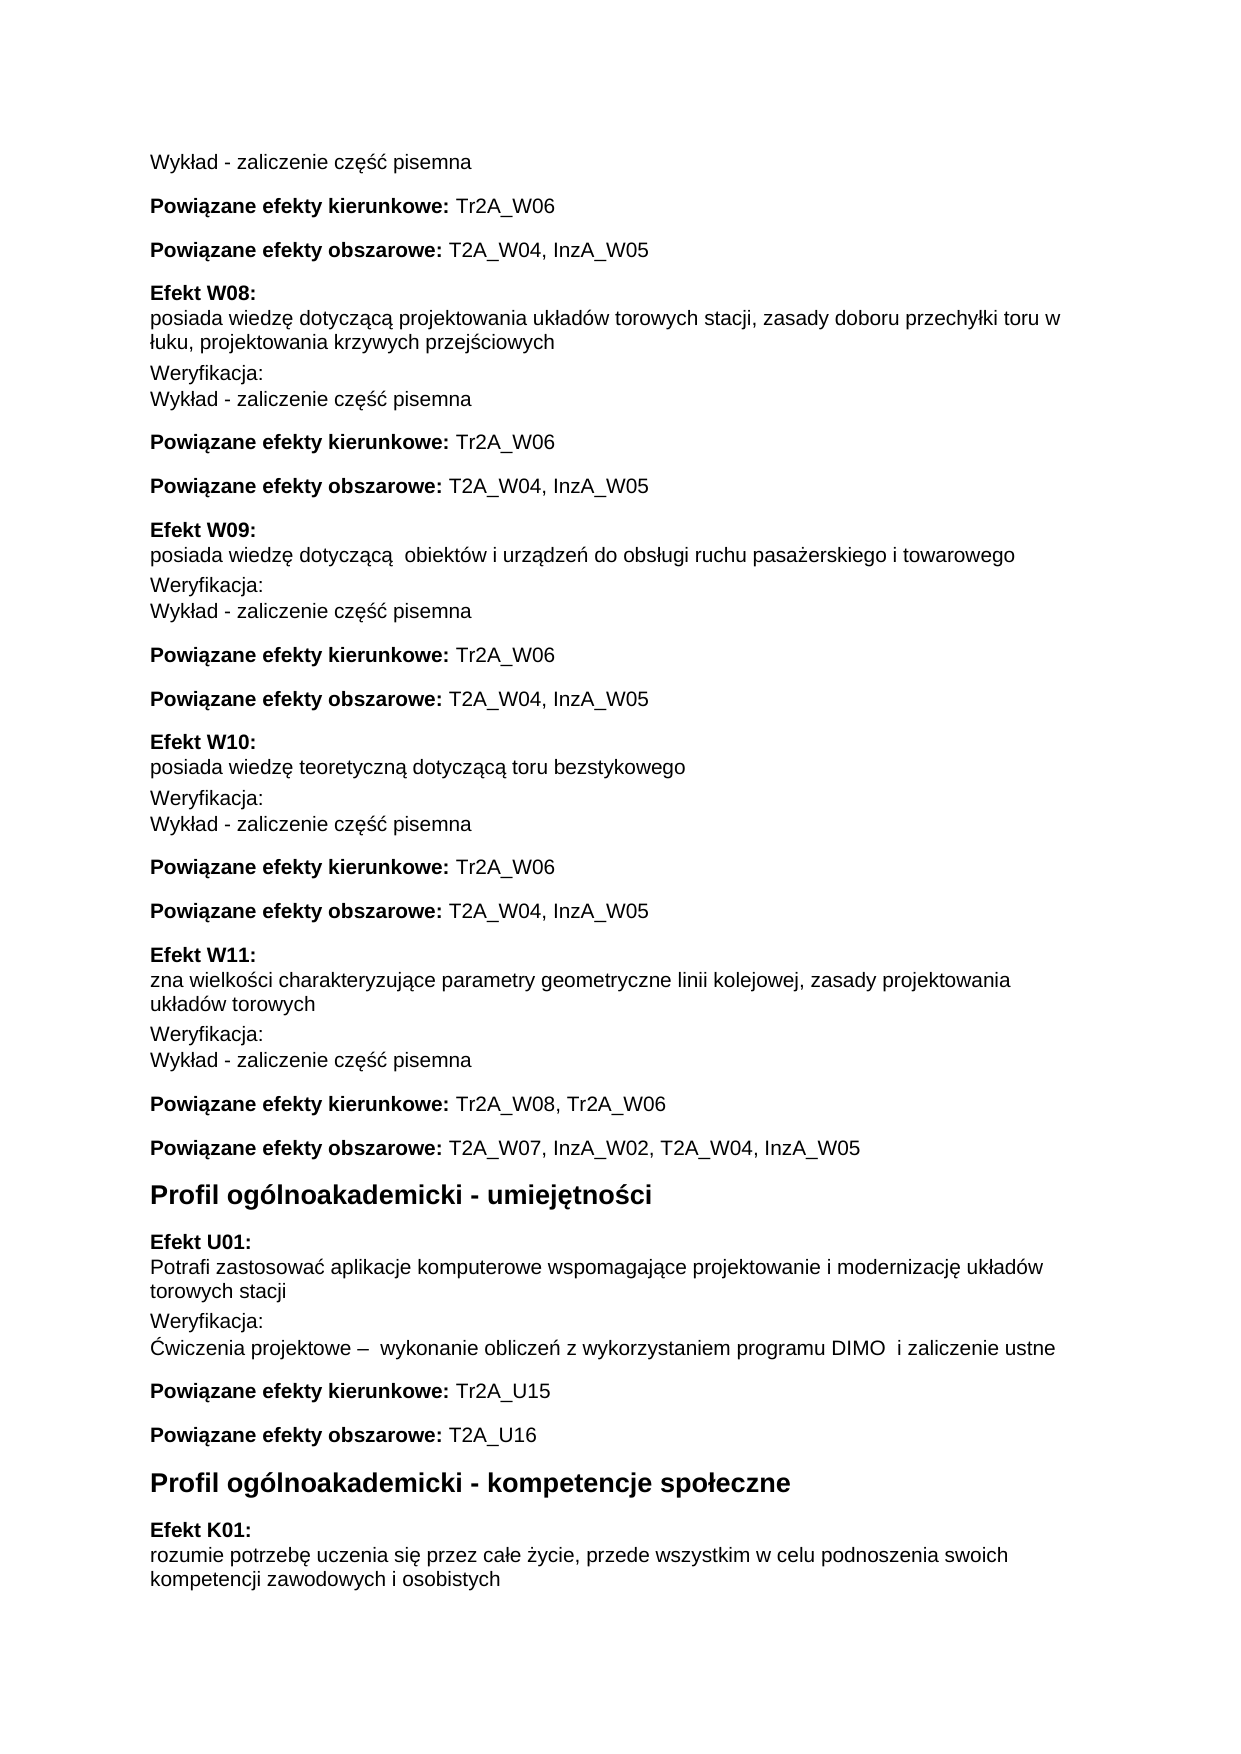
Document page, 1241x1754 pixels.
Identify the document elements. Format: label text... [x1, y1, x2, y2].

text Wykład - zaliczenie część pisemna [150, 150, 1090, 174]
text Efekt W10: [150, 730, 1090, 754]
text Weryfikacja: [150, 360, 1090, 384]
text Powiązane efekty kierunkowe: Tr2A_U15 [150, 1379, 1090, 1403]
subtitle Profil ogólnoakademicki - umiejętności [150, 1179, 1090, 1210]
text Efekt W08: [150, 281, 1090, 305]
text Efekt U01: [150, 1230, 1090, 1254]
text Powiązane efekty obszarowe: T2A_W04, InzA_W05 [150, 899, 1090, 923]
text Ćwiczenia projektowe – wykonanie obliczeń z wykorzystaniem programu DIMO i zaliczenie ustne [150, 1335, 1090, 1359]
subtitle Profil ogólnoakademicki - kompetencje społeczne [150, 1467, 1090, 1498]
text Powiązane efekty kierunkowe: Tr2A_W08, Tr2A_W06 [150, 1092, 1090, 1116]
text Powiązane efekty obszarowe: T2A_W07, InzA_W02, T2A_W04, InzA_W05 [150, 1135, 1090, 1159]
text posiada wiedzę dotyczącą obiektów i urządzeń do obsługi ruchu pasażerskiego i towarowego [150, 543, 1090, 567]
text Powiązane efekty obszarowe: T2A_U16 [150, 1423, 1090, 1447]
text zna wielkości charakteryzujące parametry geometryczne linii kolejowej, zasady projektowania układów torowych [150, 968, 1090, 1016]
text Powiązane efekty kierunkowe: Tr2A_W06 [150, 430, 1090, 454]
text Weryfikacja: [150, 1022, 1090, 1046]
text posiada wiedzę teoretyczną dotyczącą toru bezstykowego [150, 755, 1090, 779]
text Potrafi zastosować aplikacje komputerowe wspomagające projektowanie i modernizację układów torowych stacji [150, 1255, 1090, 1303]
text Wykład - zaliczenie część pisemna [150, 386, 1090, 410]
text Powiązane efekty obszarowe: T2A_W04, InzA_W05 [150, 686, 1090, 710]
text posiada wiedzę dotyczącą projektowania układów torowych stacji, zasady doboru przechyłki toru w łuku, projektowania krzywych przejściowych [150, 306, 1090, 354]
text Efekt K01: [150, 1518, 1090, 1542]
text Weryfikacja: [150, 1309, 1090, 1333]
text Powiązane efekty kierunkowe: Tr2A_W06 [150, 643, 1090, 667]
text Powiązane efekty kierunkowe: Tr2A_W06 [150, 194, 1090, 218]
text Efekt W11: [150, 943, 1090, 967]
text Wykład - zaliczenie część pisemna [150, 1048, 1090, 1072]
text rozumie potrzebę uczenia się przez całe życie, przede wszystkim w celu podnoszenia swoich kompetencji zawodowych i osobistych [150, 1543, 1090, 1591]
text Wykład - zaliczenie część pisemna [150, 811, 1090, 835]
text Weryfikacja: [150, 573, 1090, 597]
text Powiązane efekty obszarowe: T2A_W04, InzA_W05 [150, 474, 1090, 498]
text Powiązane efekty kierunkowe: Tr2A_W06 [150, 855, 1090, 879]
text Weryfikacja: [150, 785, 1090, 809]
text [150, 237, 1090, 261]
text Wykład - zaliczenie część pisemna [150, 599, 1090, 623]
text Efekt W09: [150, 518, 1090, 542]
